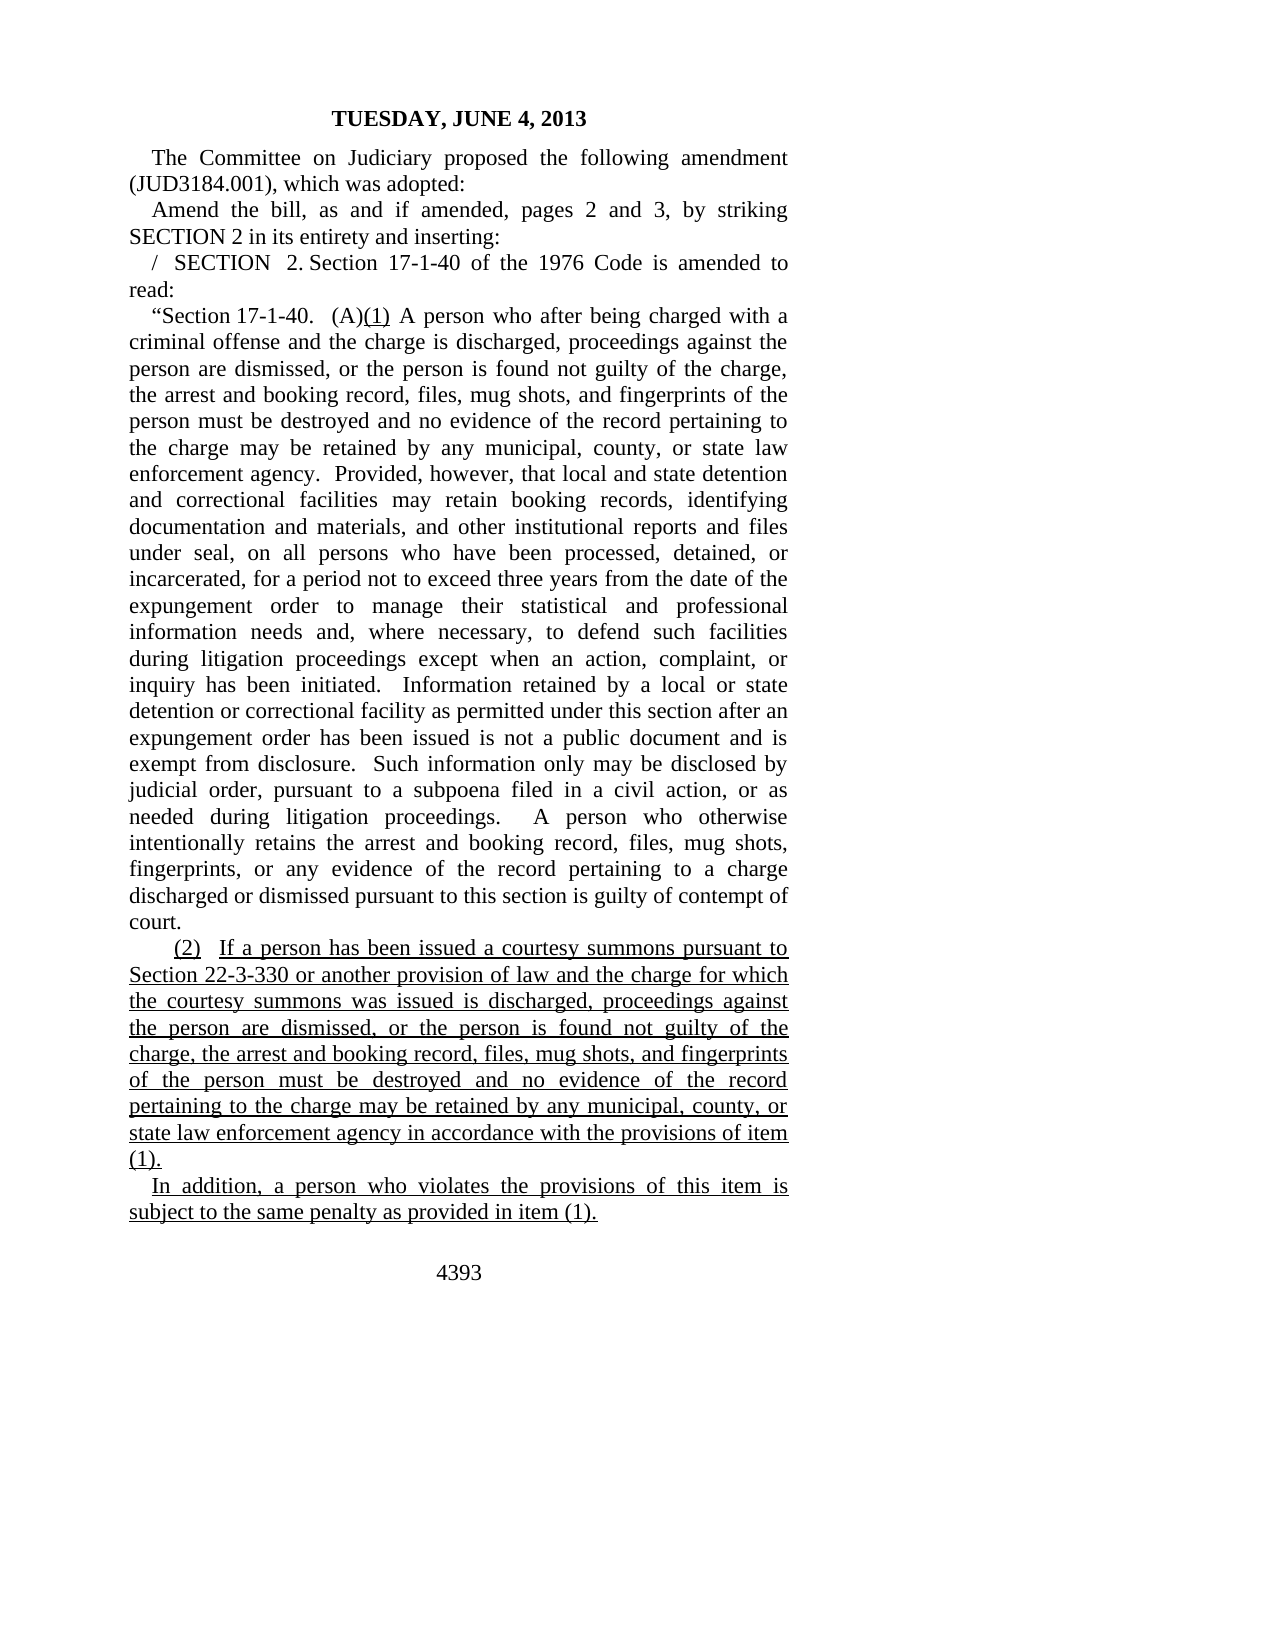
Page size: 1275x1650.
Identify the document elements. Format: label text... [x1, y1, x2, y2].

text In addition, a person who violates the provisions of this item is subject to the same penalty as provided in item (1). [129, 1172, 789, 1224]
text (2) If a person has been issued a courtesy summons pursuant to Section 22-3-330 or another provision of law and the charge for which the courtesy summons was issued is discharged, proceedings against the person are dismissed, or the person is found not guilty of the charge, the arrest and booking record, files, mug shots, and fingerprints of the person must be destroyed and no evidence of the record pertaining to the charge may be retained by any municipal, county, or state law enforcement agency in accordance with the provisions of item (1). [129, 934, 789, 984]
text / SECTION 2. Section 17-1-40 of the 1976 Code is amended to read: [129, 249, 789, 302]
text “Section 17-1-40. (A)(1) A person who after being charged with a criminal offense and the charge is discharged, proceedings against the person are dismissed, or the person is found not guilty of the charge, the arrest and booking record, files, mug shots, and fingerprints of the person must be destroyed and no evidence of the record pertaining to the charge may be retained by any municipal, county, or state law enforcement agency. Provided, however, that local and state detention and correctional facilities may retain booking records, identifying documentation and materials, and other institutional reports and files under seal, on all persons who have been processed, detained, or incarcerated, for a period not to exceed three years from the date of the expungement order to manage their statistical and professional information needs and, where necessary, to defend such facilities during litigation proceedings except when an action, complaint, or inquiry has been initiated. Information retained by a local or state detention or correctional facility as permitted under this section after an expungement order has been issued is not a public document and is exempt from disclosure. Such information only may be disclosed by judicial order, pursuant to a subpoena filed in a civil action, or as needed during litigation proceedings. A person who otherwise intentionally retains the arrest and booking record, files, mug shots, fingerprints, or any evidence of the record pertaining to a charge discharged or dismissed pursuant to this section is guilty of contempt of court. [129, 302, 789, 934]
text Amend the bill, as and if amended, pages 2 and 3, by striking SECTION 2 in its entirety and inserting: [129, 197, 789, 249]
text (2) If a person has been issued a courtesy summons pursuant to Section 22-3-330 or another provision of law and the charge for which the courtesy summons was issued is discharged, proceedings against the person are dismissed, or the person is found not guilty of the charge, the arrest and booking record, files, mug shots, and fingerprints of the person must be destroyed and no evidence of the record pertaining to the charge may be retained by any municipal, county, or state law enforcement agency in accordance with the provisions of item (1). [129, 1064, 789, 1142]
text The Committee on Judiciary proposed the following amendment (JUD3184.001), which was adopted: [129, 144, 789, 197]
